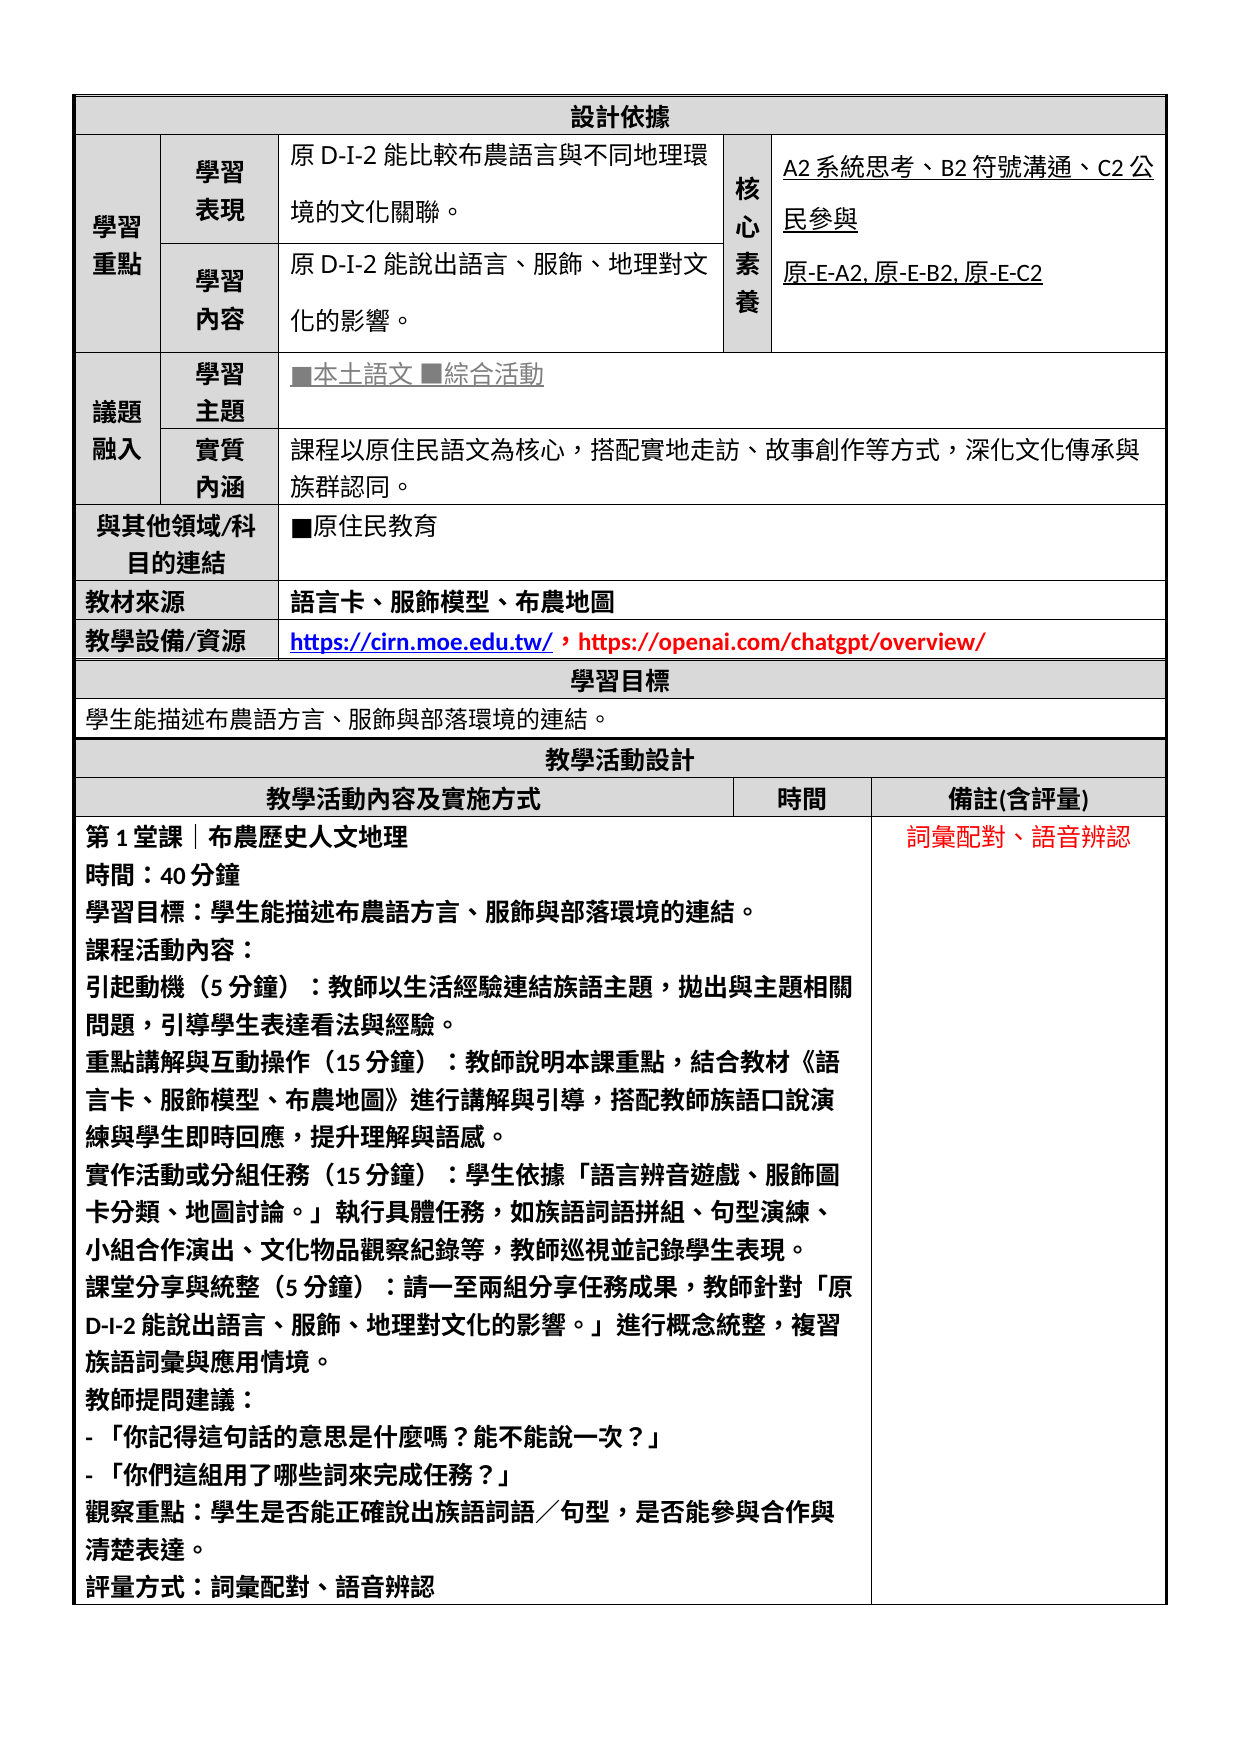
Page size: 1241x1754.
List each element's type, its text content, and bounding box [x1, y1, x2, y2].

table_cell https://cirn.moe.edu.tw/，https://openai.com/chatgpt/overview/ [279, 620, 1165, 657]
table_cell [76, 817, 871, 1604]
table_cell 教學設備/資源 [76, 620, 278, 657]
table_cell 學生能描述布農語方言、服飾與部落環境的連結。 [76, 699, 1165, 737]
table_cell 詞彙配對、語音辨認 [872, 817, 1165, 1604]
table_cell 議題 融入 [76, 353, 160, 504]
table_cell ■本土語文 ■綜合活動 [279, 353, 1165, 428]
table_cell 教學活動設計 [76, 740, 1165, 777]
table_cell 課程以原住民語文為核心，搭配實地走訪、故事創作等方式，深化文化傳承與族群認同。 [279, 429, 1165, 504]
table_cell 教學活動內容及實施方式 [76, 778, 733, 816]
table_cell 實質 內涵 [161, 429, 278, 504]
table_cell 學習 表現 [161, 135, 278, 243]
table_cell 學習目標 [76, 661, 1165, 698]
table_cell 與其他領域/科目的連結 [76, 505, 278, 580]
table_cell 語言卡、服飾模型、布農地圖 [279, 581, 1165, 619]
table_cell A2 系統思考、B2 符號溝通、C2 公民參與 原-E-A2, 原-E-B2, 原-E-C2 [772, 135, 1165, 352]
table_cell 原D-I-2 能比較布農語言與不同地理環境的文化關聯。 [279, 135, 723, 243]
table_cell 學習 內容 [161, 244, 278, 352]
table_cell 原D-I-2 能說出語言、服飾、地理對文化的影響。 [279, 244, 723, 352]
table_cell 備註(含評量) [872, 778, 1165, 816]
table_cell 核心 素養 [724, 135, 771, 352]
table_cell 教材來源 [76, 581, 278, 619]
table_cell 學習 重點 [76, 135, 160, 352]
table_cell 設計依據 [76, 97, 1165, 134]
table_cell 時間 [734, 778, 871, 816]
table_cell ■原住民教育 [279, 505, 1165, 580]
table_cell 學習 主題 [161, 353, 278, 428]
